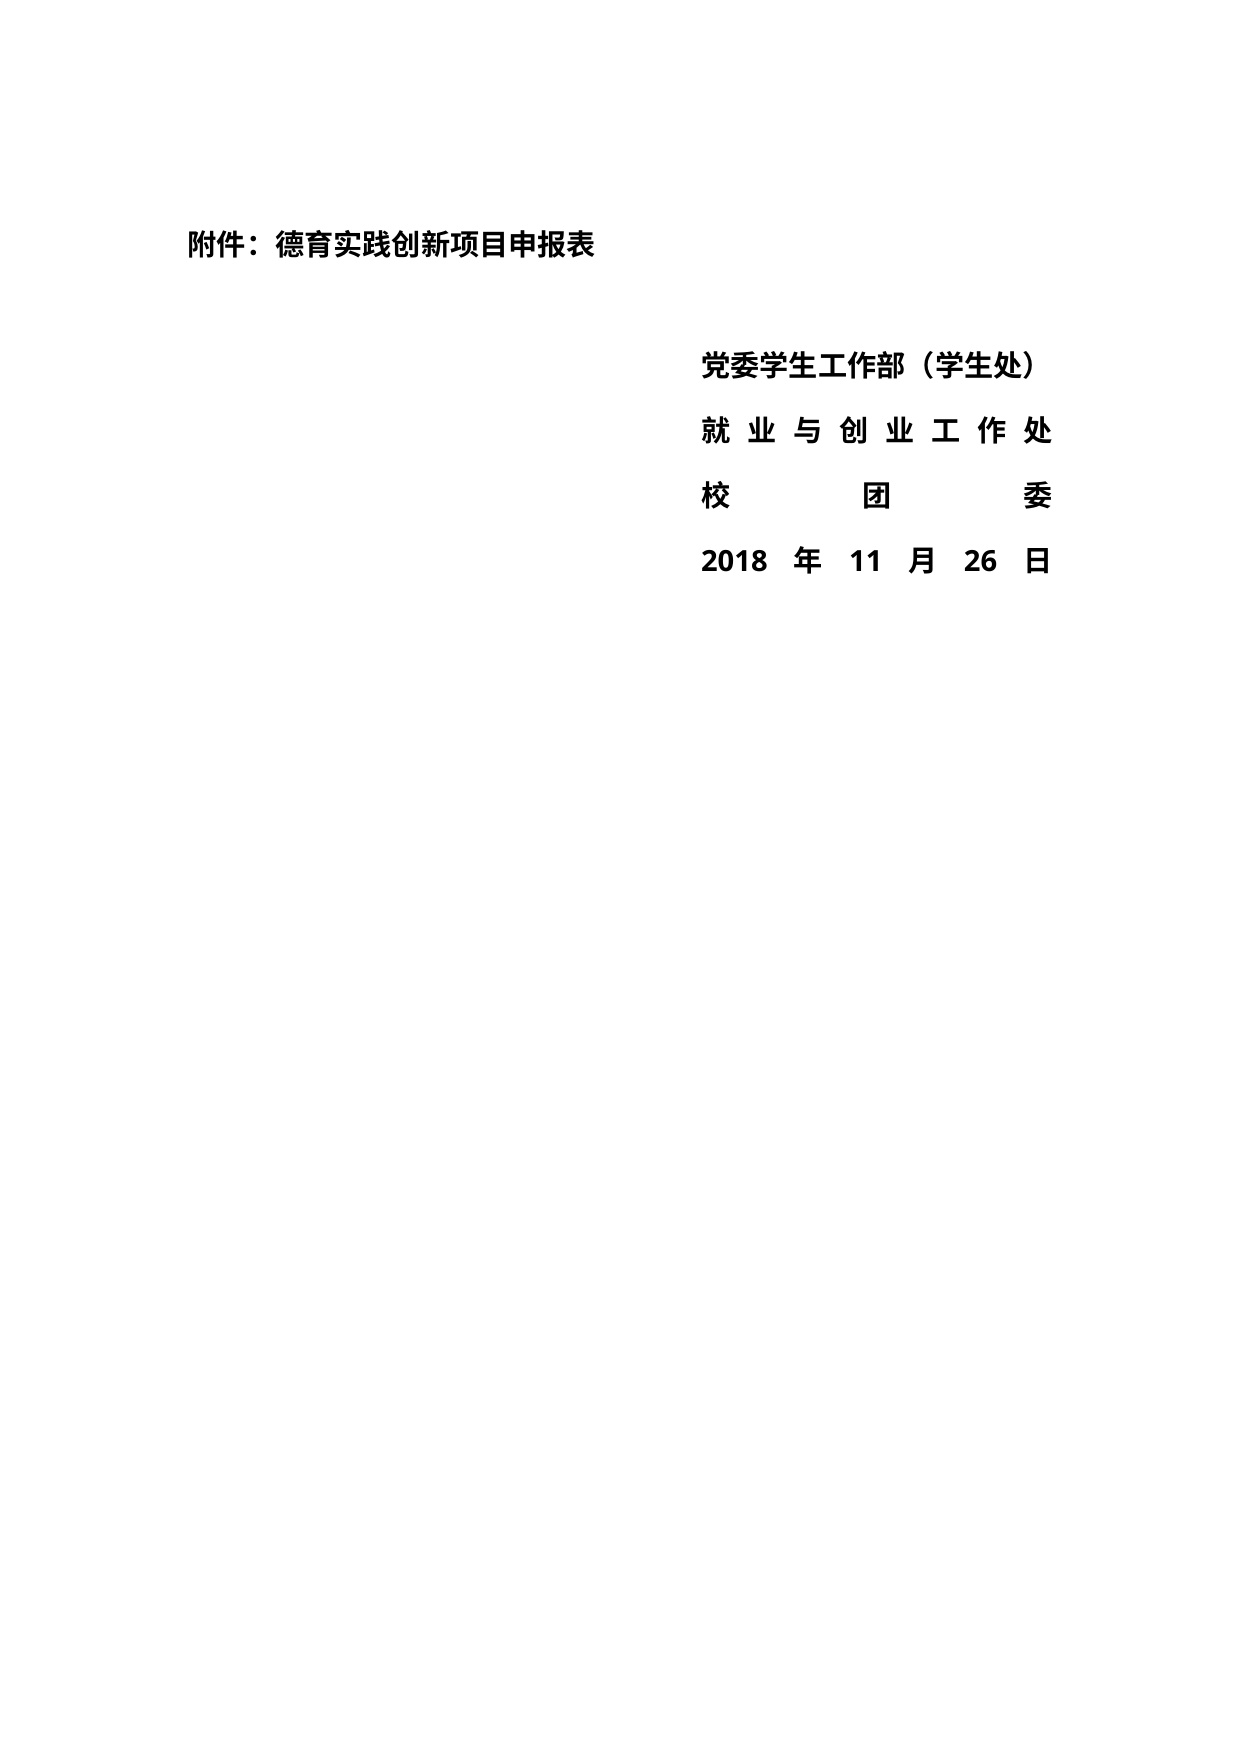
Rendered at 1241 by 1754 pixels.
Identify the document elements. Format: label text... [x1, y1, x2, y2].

table_cell 校团委 [690, 461, 1064, 526]
table_cell 2018年11月26日 [690, 526, 1064, 591]
table_header 党委学生工作部（学生处） [690, 331, 1064, 396]
text 附件：德育实践创新项目申报表 [187, 214, 1053, 266]
table_cell 就业与创业工作处 [690, 396, 1064, 461]
